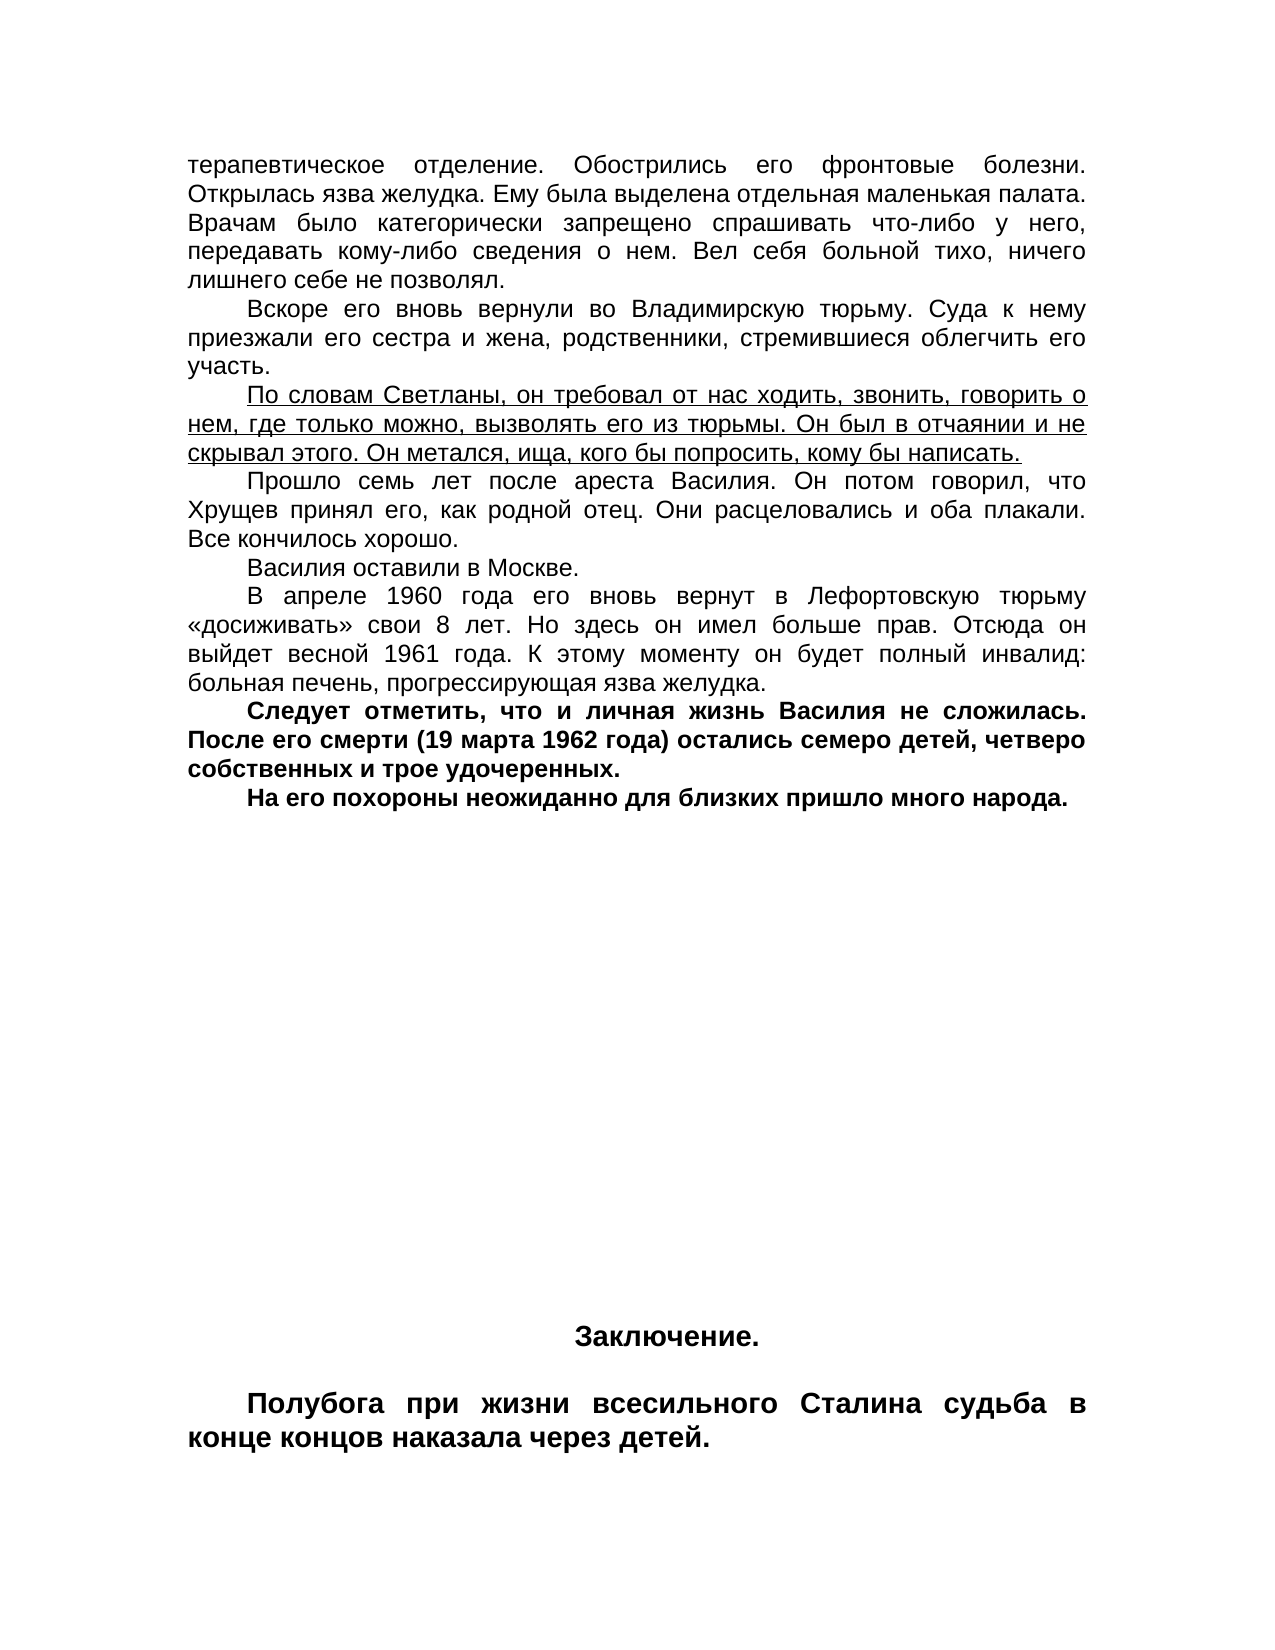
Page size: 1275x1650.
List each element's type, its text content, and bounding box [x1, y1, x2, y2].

text Вскоре его вновь вернули во Владимирскую тюрьму. Суда к нему приезжали его сестра и жена, родственники, стремившиеся облегчить его участь. [187, 294, 1087, 380]
text Следует отметить, что и личная жизнь Василия не сложилась. После его смерти (19 марта 1962 года) остались семеро детей, четверо собственных и трое удочеренных. [187, 696, 1087, 782]
text Прошло семь лет после ареста Василия. Он потом говорил, что Хрущев принял его, как родной отец. Они расцеловались и оба плакали. Все кончилось хорошо. [187, 466, 1087, 552]
text Заключение. [187, 1319, 1087, 1353]
text На его похороны неожиданно для близких пришло много народа. [187, 782, 1087, 811]
text По словам Светланы, он требовал от нас ходить, звонить, говорить о нем, где только можно, вызволять его из тюрьмы. Он был в отчаянии и не скрывал этого. Он метался, ища, кого бы попросить, кому бы написать. [187, 435, 1087, 466]
text По словам Светланы, он требовал от нас ходить, звонить, говорить о нем, где только можно, вызволять его из тюрьмы. Он был в отчаянии и не скрывал этого. Он метался, ища, кого бы попросить, кому бы написать. [187, 380, 1087, 434]
text В апреле 1960 года его вновь вернут в Лефортовскую тюрьму «досиживать» свои 8 лет. Но здесь он имел больше прав. Отсюда он выйдет весной 1961 года. К этому моменту он будет полный инвалид: больная печень, прогрессирующая язва желудка. [187, 581, 1087, 696]
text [187, 150, 1087, 294]
text Василия оставили в Москве. [187, 552, 1087, 581]
text Полубога при жизни всесильного Сталина судьба в конце концов наказала через детей. [187, 1386, 1087, 1453]
